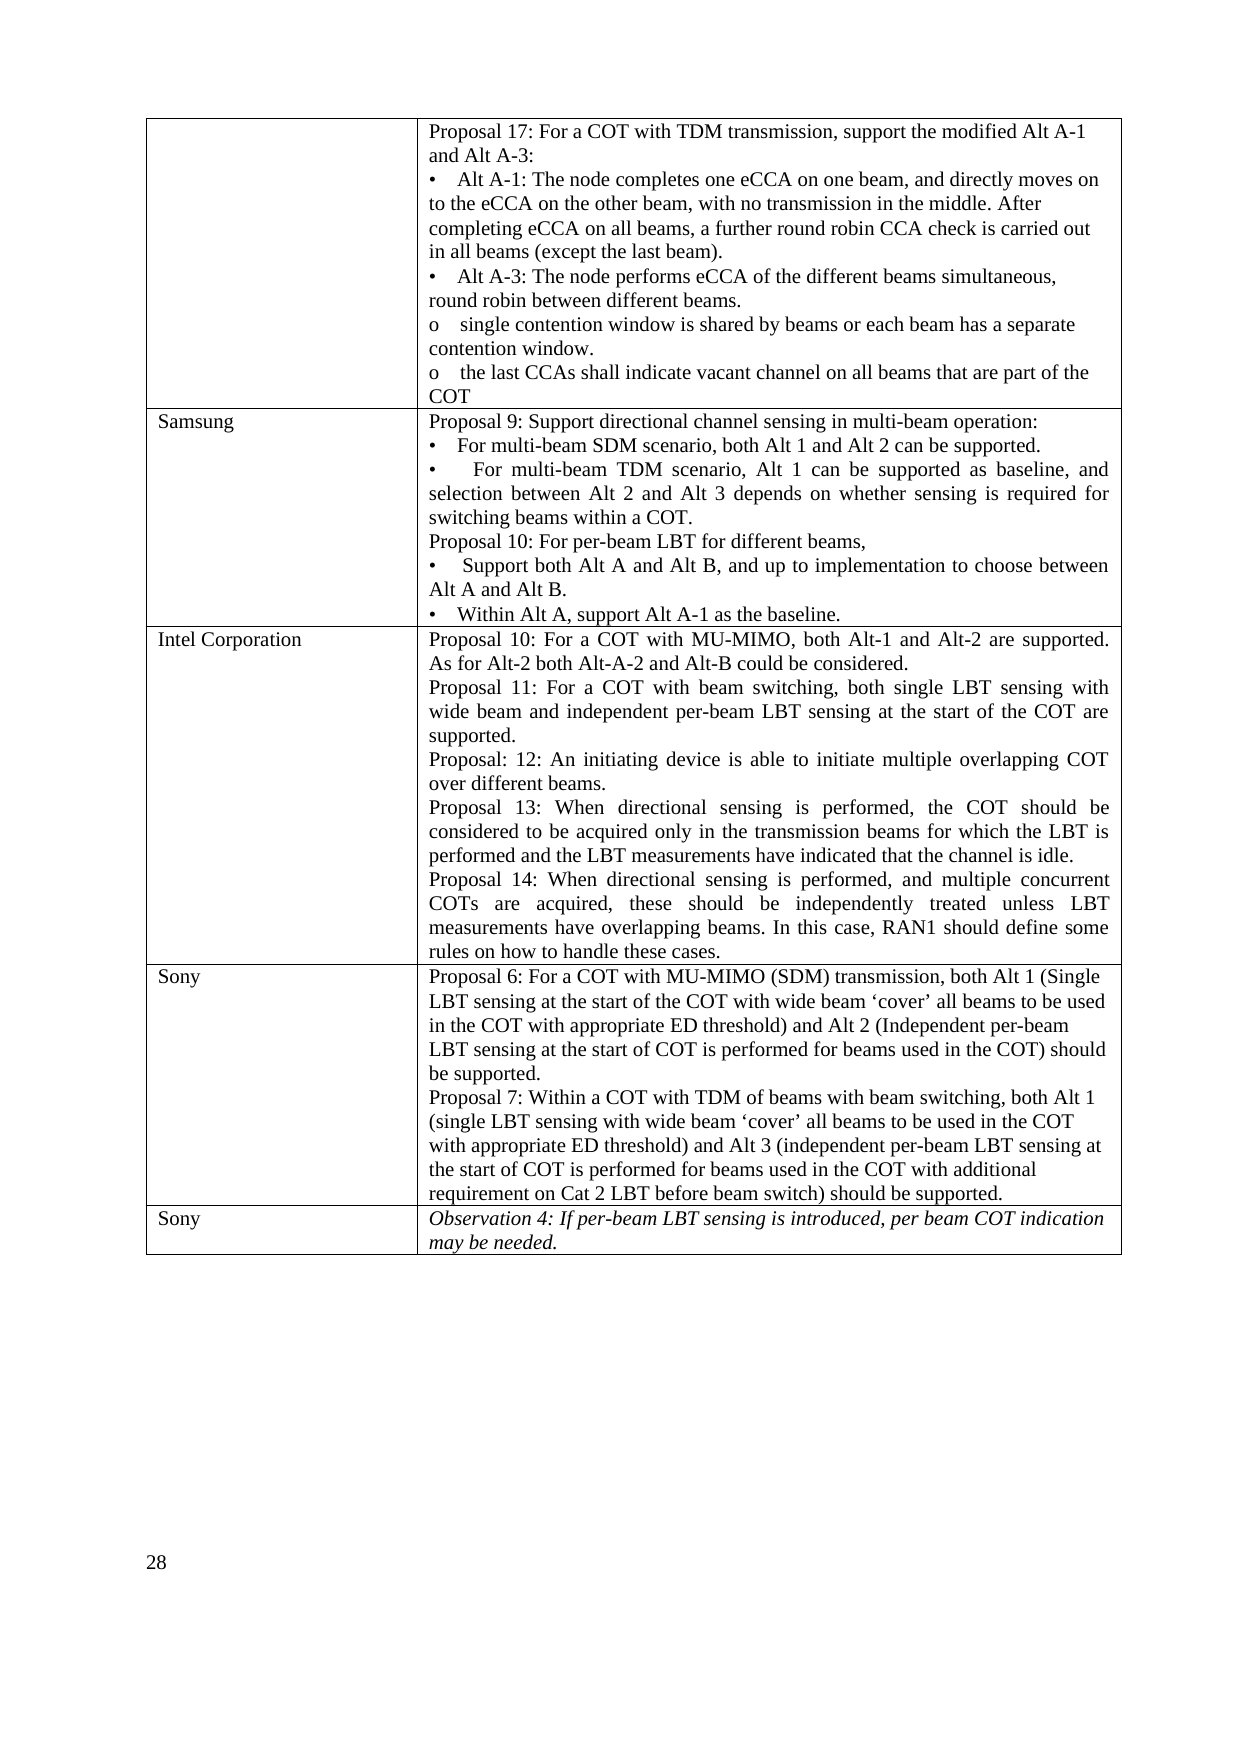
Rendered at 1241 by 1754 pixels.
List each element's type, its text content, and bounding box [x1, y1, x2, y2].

table_cell Proposal 6: For a COT with MU-MIMO (SDM) transmission, both Alt 1 (Single LBT sensing at the start of the COT with wide beam ‘cover’ all beams to be used in the COT with appropriate ED threshold) and Alt 2 (Independent per-beam LBT sensing at the start of COT is performed for beams used in the COT) should be supported. Proposal 7: Within a COT with TDM of beams with beam switching, both Alt 1 (single LBT sensing with wide beam ‘cover’ all beams to be used in the COT with appropriate ED threshold) and Alt 3 (independent per-beam LBT sensing at the start of COT is performed for beams used in the COT with additional requirement on Cat 2 LBT before beam switch) should be supported. [418, 965, 1121, 1205]
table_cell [418, 119, 1121, 408]
table_cell Observation 4: If per-beam LBT sensing is introduced, per beam COT indication may be needed. [418, 1206, 1121, 1254]
table_cell Sony [147, 965, 417, 1205]
table_cell Proposal 9: Support directional channel sensing in multi-beam operation: • For multi-beam SDM scenario, both Alt 1 and Alt 2 can be supported. • For multi-beam TDM scenario, Alt 1 can be supported as baseline, and selection between Alt 2 and Alt 3 depends on whether sensing is required for switching beams within a COT. Proposal 10: For per-beam LBT for different beams, • Support both Alt A and Alt B, and up to implementation to choose between Alt A and Alt B. • Within Alt A, support Alt A-1 as the baseline. [418, 409, 1121, 626]
table_cell Samsung [147, 409, 417, 626]
table_cell Proposal 10: For a COT with MU-MIMO, both Alt-1 and Alt-2 are supported. As for Alt-2 both Alt-A-2 and Alt-B could be considered. Proposal 11: For a COT with beam switching, both single LBT sensing with wide beam and independent per-beam LBT sensing at the start of the COT are supported. Proposal: 12: An initiating device is able to initiate multiple overlapping COT over different beams. Proposal 13: When directional sensing is performed, the COT should be considered to be acquired only in the transmission beams for which the LBT is performed and the LBT measurements have indicated that the channel is idle. Proposal 14: When directional sensing is performed, and multiple concurrent COTs are acquired, these should be independently treated unless LBT measurements have overlapping beams. In this case, RAN1 should define some rules on how to handle these cases. [418, 627, 1121, 963]
table_cell Intel Corporation [147, 627, 417, 963]
table_cell Sony [147, 1206, 417, 1254]
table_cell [147, 119, 417, 408]
